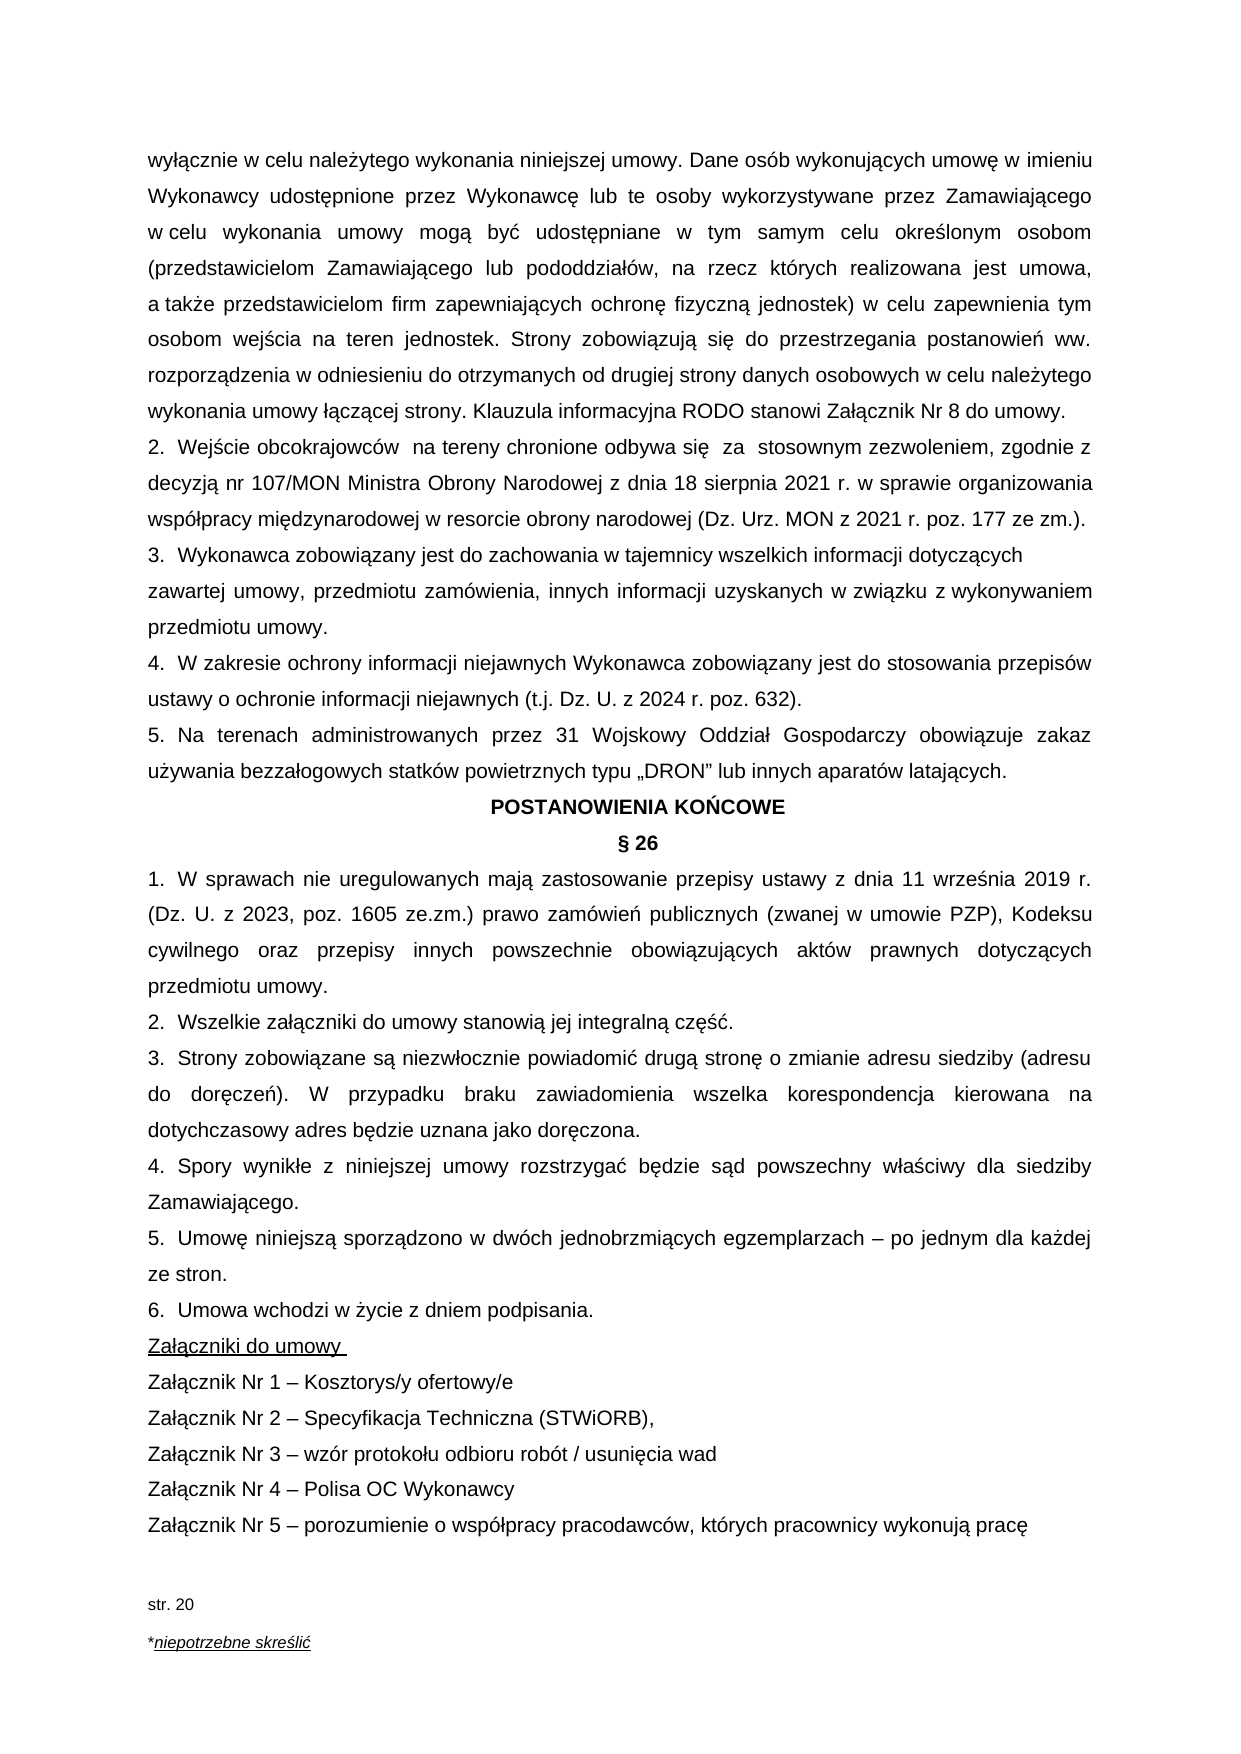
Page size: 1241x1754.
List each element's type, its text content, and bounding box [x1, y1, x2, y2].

list Wszelkie załączniki do umowy stanowią jej integralną część. [148, 1010, 1093, 1034]
text Załączniki do umowy [148, 1333, 1087, 1357]
list Umowę niniejszą sporządzono w dwóch jednobrzmiących egzemplarzach – po jednym dla każdej ze stron. [148, 1226, 1093, 1286]
list W zakresie ochrony informacji niejawnych Wykonawca zobowiązany jest do stosowania przepisów ustawy o ochronie informacji niejawnych (t.j. Dz. U. z 2024 r. poz. 632). [148, 651, 1093, 711]
text § 26 [148, 830, 1128, 854]
text POSTANOWIENIA KOŃCOWE [148, 794, 1128, 818]
text Załącznik Nr 4 – Polisa OC Wykonawcy [148, 1477, 1128, 1501]
list Na terenach administrowanych przez 31 Wojskowy Oddział Gospodarczy obowiązuje zakaz używania bezzałogowych statków powietrznych typu „DRON” lub innych aparatów latających. [148, 723, 1093, 782]
text Załącznik Nr 1 – Kosztorys/y ofertowy/e [148, 1369, 1128, 1393]
text zawartej umowy, przedmiotu zamówienia, innych informacji uzyskanych w związku z wykonywaniem przedmiotu umowy. [148, 579, 1093, 639]
list Strony zobowiązane są niezwłocznie powiadomić drugą stronę o zmianie adresu siedziby (adresu do doręczeń). W przypadku braku zawiadomienia wszelka korespondencja kierowana na dotychczasowy adres będzie uznana jako doręczona. [148, 1046, 1093, 1142]
list W sprawach nie uregulowanych mają zastosowanie przepisy ustawy z dnia 11 września 2019 r. (Dz. U. z 2023, poz. 1605 ze.zm.) prawo zamówień publicznych (zwanej w umowie PZP), Kodeksu cywilnego oraz przepisy innych powszechnie obowiązujących aktów prawnych dotyczących przedmiotu umowy. [148, 866, 1093, 998]
text Załącznik Nr 2 – Specyfikacja Techniczna (STWiORB), [148, 1405, 1128, 1429]
text Załącznik Nr 5 – porozumienie o współpracy pracodawców, których pracownicy wykonują pracę [148, 1513, 1128, 1537]
text Załącznik Nr 3 – wzór protokołu odbioru robót / usunięcia wad [148, 1441, 1128, 1465]
list Umowa wchodzi w życie z dniem podpisania. [148, 1298, 1093, 1322]
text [148, 148, 1093, 423]
list Wejście obcokrajowców na tereny chronione odbywa się za stosownym zezwoleniem, zgodnie z decyzją nr 107/MON Ministra Obrony Narodowej z dnia 18 sierpnia 2021 r. w sprawie organizowania współpracy międzynarodowej w resorcie obrony narodowej (Dz. Urz. MON z 2021 r. poz. 177 ze zm.). [148, 435, 1093, 531]
list Spory wynikłe z niniejszej umowy rozstrzygać będzie sąd powszechny właściwy dla siedziby Zamawiającego. [148, 1154, 1093, 1214]
list Wykonawca zobowiązany jest do zachowania w tajemnicy wszelkich informacji dotyczących [148, 543, 1093, 567]
